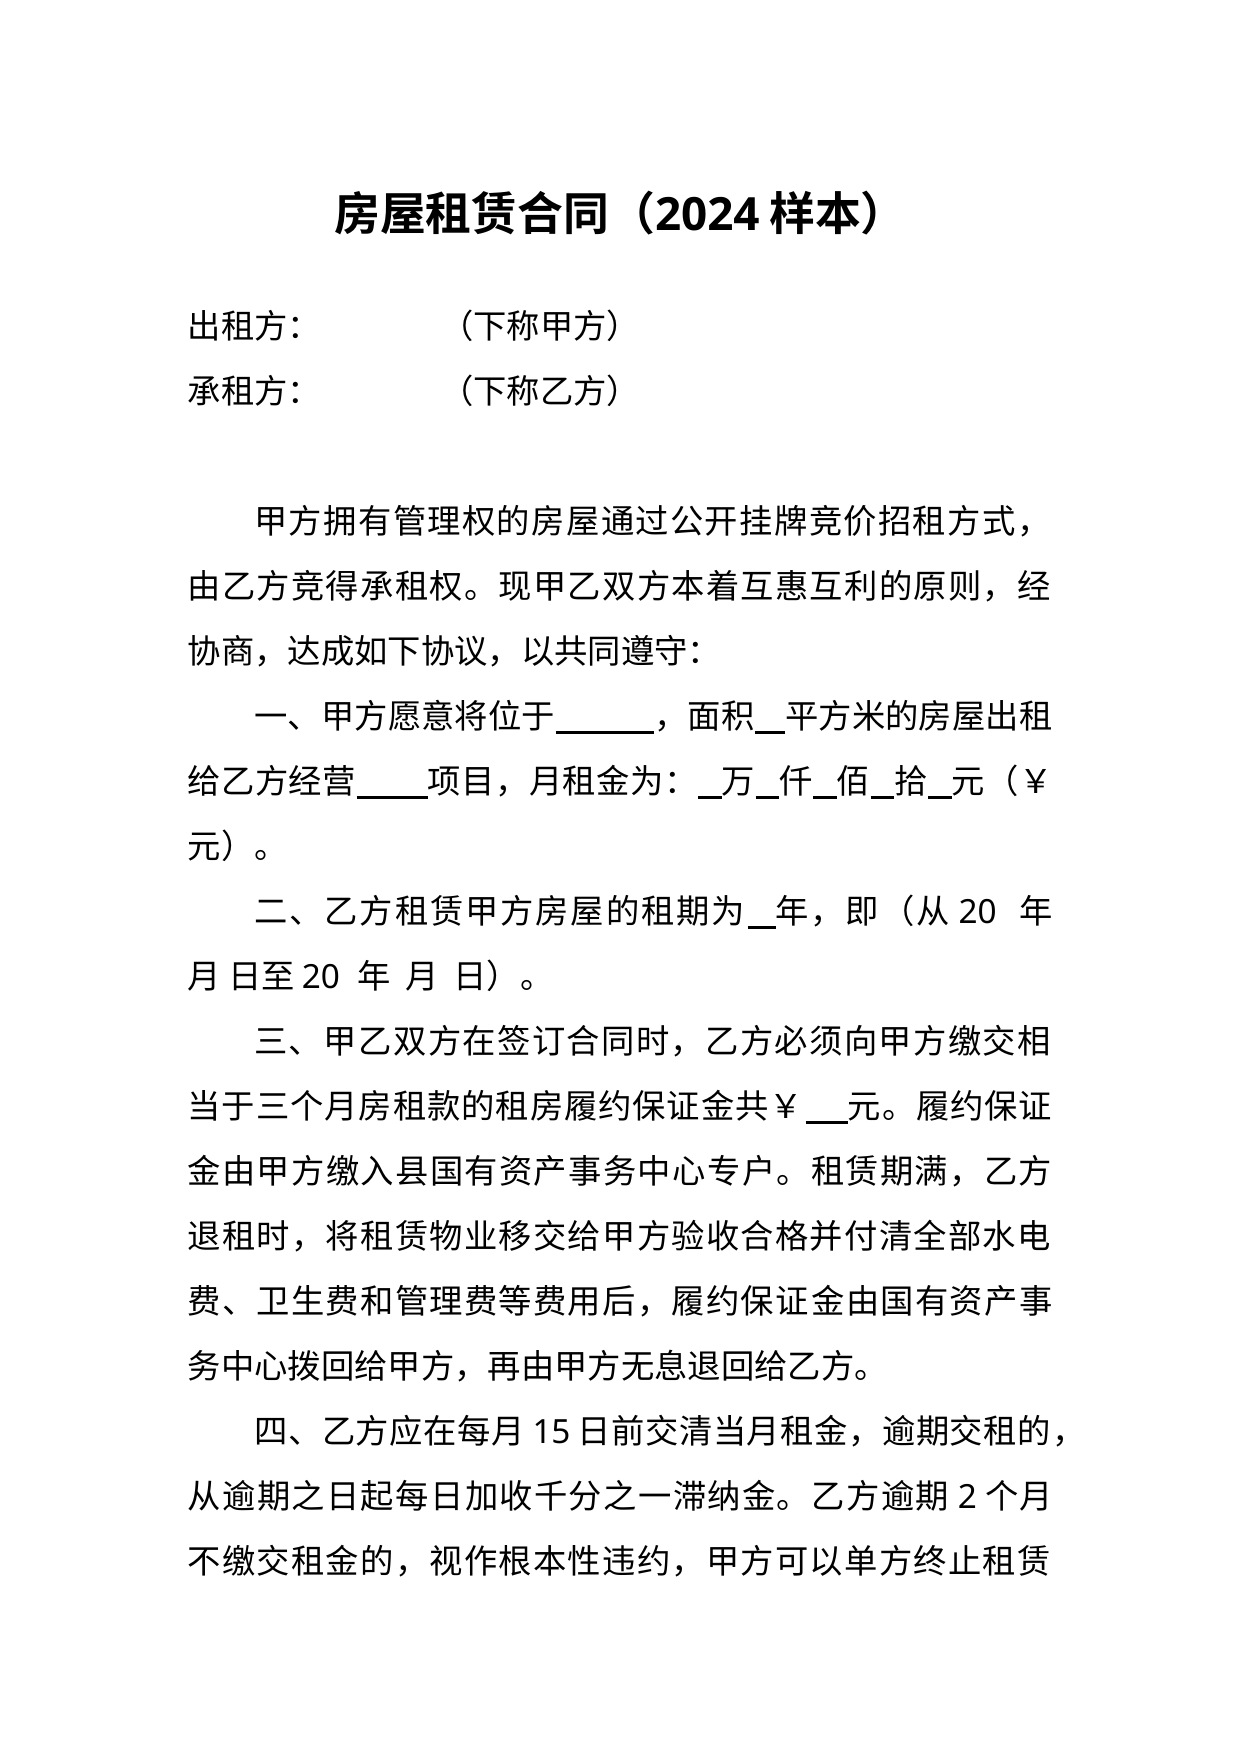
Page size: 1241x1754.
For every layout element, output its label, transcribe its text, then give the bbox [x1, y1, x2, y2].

text 房屋租赁合同（2024样本） [187, 162, 1053, 259]
text 三、甲乙双方在签订合同时，乙方必须向甲方缴交相当于三个月房租款的租房履约保证金共￥ 元。履约保证金由甲方缴入县国有资产事务中心专户。租赁期满，乙方退租时，将租赁物业移交给甲方验收合格并付清全部水电费、卫生费和管理费等费用后，履约保证金由国有资产事务中心拨回给甲方，再由甲方无息退回给乙方。 [187, 1007, 1053, 1397]
text 甲方拥有管理权的房屋通过公开挂牌竞价招租方式，由乙方竞得承租权。现甲乙双方本着互惠互利的原则，经协商，达成如下协议，以共同遵守： [187, 487, 1053, 682]
text 一、甲方愿意将位于 ，面积 平方米的房屋出租给乙方经营 项目，月租金为： 万 仟 佰 拾 元（￥ 元）。 [187, 682, 1053, 877]
text 出租方： （下称甲方） [187, 292, 1053, 357]
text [187, 1397, 1053, 1592]
text 承租方： （下称乙方） [187, 357, 1053, 422]
text 二、乙方租赁甲方房屋的租期为 年，即（从20 年 月 日至20 年 月 日）。 [187, 877, 1053, 1007]
